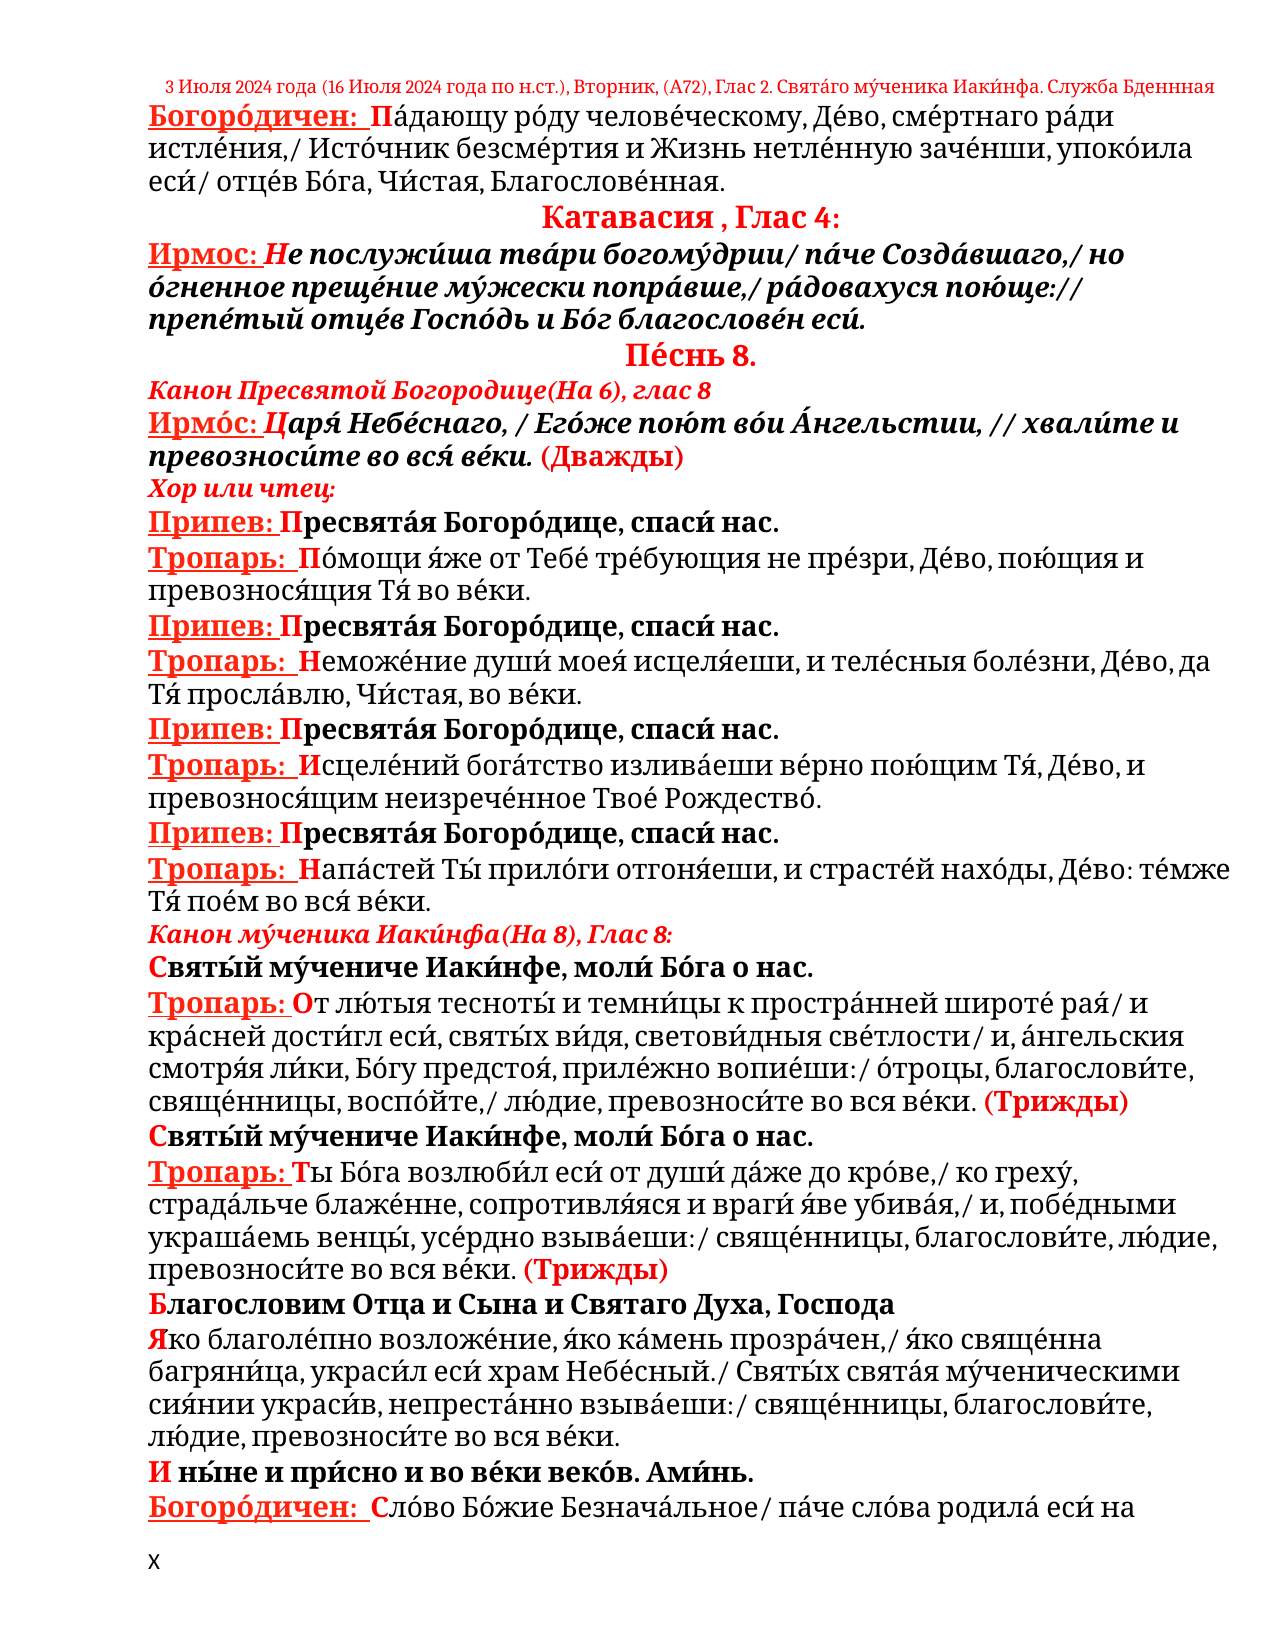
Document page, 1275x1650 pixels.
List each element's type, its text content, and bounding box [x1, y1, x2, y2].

text Святы́й му́чениче Иаки́нфе, моли́ Бо́га о нас. [148, 1359, 1233, 1392]
text Богоро́дичен: Па́дающу ро́ду челове́ческому, Де́во, сме́ртнаго ра́ди истле́ния,/ Исто́чник безсме́ртия и Жизнь нетле́нную заче́нши, упоко́ила еси́/ отце́в Бо́га, Чи́стая, Благослове́нная. [148, 507, 1233, 605]
text Тропарь: По́мощи я́же от Тебе́ тре́бующия не пре́зри, Де́во, пою́щия и превознося́щия Тя́ во ве́ки. [148, 949, 1233, 1015]
text И ны́не и при́сно и во ве́ки веко́в. Ами́нь. [148, 471, 1233, 504]
text Святы́й му́чениче Иаки́нфе, моли́ Бо́га о нас. [148, 200, 1233, 234]
text Канон му́ченика Иаки́нфа(На 8), Глас 8: [148, 1328, 1233, 1357]
text Тропарь: Свяще́нно заколе́ние сам Го́сподеви ближа́йший прине́слся еси́, му́дре,/ душе́вною чистото́ю и ума све́тлостию,/ оте́ц на́ших, – вопия́, – Бо́же, благослове́н еси́. (Трижды) [148, 236, 1233, 334]
text Тропарь: Неможе́ние души́ моея́ исцеля́еши, и теле́сныя боле́зни, Де́во, да Тя́ просла́влю, Чи́стая, во ве́ки. [148, 1052, 1233, 1118]
text Катавасия , Глас 4: [148, 607, 1233, 643]
text Свяще́нно заколе́ние сам Го́сподеви ближа́йший прине́слся еси́, му́дре,/ душе́вною чистото́ю и ума све́тлостию,/ оте́ц на́ших, – вопия́, – Бо́же, благослове́н еси́. [148, 372, 1233, 469]
text Хор или чтец: [148, 882, 1233, 911]
text Припев: Пресвята́я Богоро́дице, спаси́ нас. [148, 1224, 1233, 1258]
text Припев: Пресвята́я Богоро́дице, спаси́ нас. [148, 1017, 1233, 1050]
text Канон Пресвятой Богородице(На 6), глас 8 [148, 783, 1233, 812]
text Сла́ва Отцу́ и Сы́ну и Свято́му Ду́ху. [148, 336, 1233, 370]
text Тропарь: Исцеле́ний бога́тство излива́еши ве́рно пою́щим Тя́, Де́во, и превознося́щим неизрече́нное Твое́ Рождество́. [148, 1156, 1233, 1222]
text Тропарь: Напа́стей Ты́ прило́ги отгоня́еши, и страсте́й нахо́ды, Де́во: те́мже Тя́ пое́м во вся́ ве́ки. [148, 1260, 1233, 1326]
text Тропарь: От лю́тыя тесноты́ и темни́цы к простра́нней широте́ рая́/ и кра́сней дости́гл еси́, святы́х ви́дя, светови́дныя све́тлости/ и, а́нгельския смотря́я ли́ки, Бо́гу предстоя́, приле́жно вопие́ши:/ о́троцы, благослови́те, свяще́нницы, воспо́йте,/ лю́дие, превозноси́те во вся ве́ки. (Трижды) [148, 1394, 1233, 1525]
text Припев: Пресвята́я Богоро́дице, спаси́ нас. [148, 913, 1233, 947]
text Ирмо́с: Царя́ Небе́снаго, / Его́же пою́т во́и А́нгельстии, // хвали́те и превозноси́те во вся́ ве́ки. (Дважды) [148, 814, 1233, 880]
text Припев: Пресвята́я Богоро́дице, спаси́ нас. [148, 1121, 1233, 1154]
text Тропарь: Самоде́ржца нося́ страсте́й я́ве,/ благочести́вый по́мысл пи́щу беззако́нных оплева́л еси́, преблаже́нне,/ Боже́ственным сло́вом пита́емь,/ оте́ц на́ших, – вопия́, – Бо́же, благослове́н еси́. (Трижды) [148, 100, 1233, 198]
text Пе́снь 8. [148, 746, 1233, 781]
text Ирмос: Не послужи́ша тва́ри богому́дрии/ па́че Созда́вшаго,/ но о́гненное преще́ние му́жески попра́вше,/ ра́довахуся пою́ще:// препе́тый отце́в Госпо́дь и Бо́г благослове́н еси́. [148, 645, 1233, 743]
